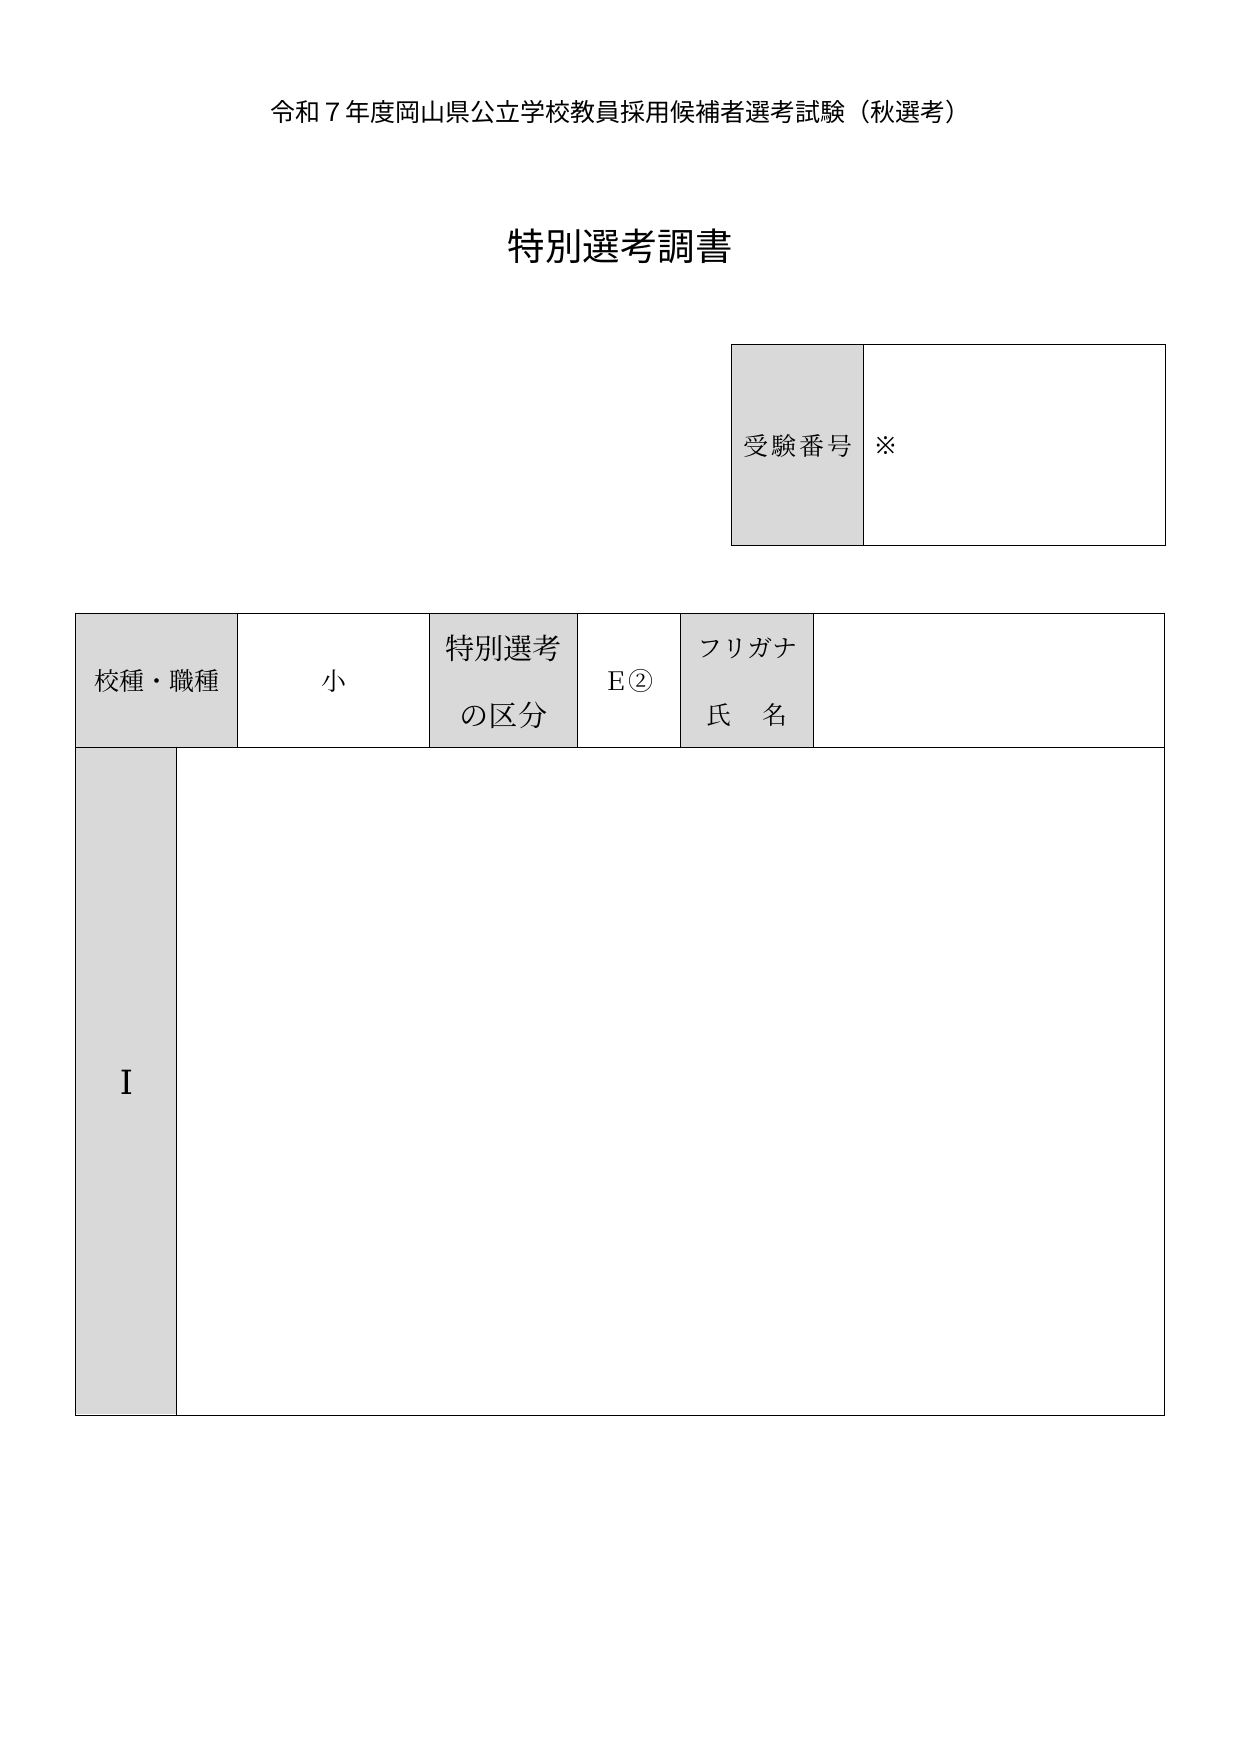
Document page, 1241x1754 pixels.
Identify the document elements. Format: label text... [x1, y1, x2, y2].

table_header フリガナ 氏 名 [681, 614, 813, 747]
text 特別選考調書 [75, 210, 1165, 277]
table_header ※ [864, 345, 1165, 545]
table_header [814, 614, 1164, 747]
table_cell [177, 748, 1164, 1414]
table_header Ｅ② [578, 614, 680, 747]
table_cell Ⅰ [76, 748, 176, 1414]
table_header 特別選考 の区分 [430, 614, 577, 747]
text 令和７年度岡山県公立学校教員採用候補者選考試験（秋選考） [75, 77, 1165, 144]
table_header 受験番号 [732, 345, 863, 545]
table_header 小 [238, 614, 429, 747]
table_header 校種・職種 [76, 614, 237, 747]
